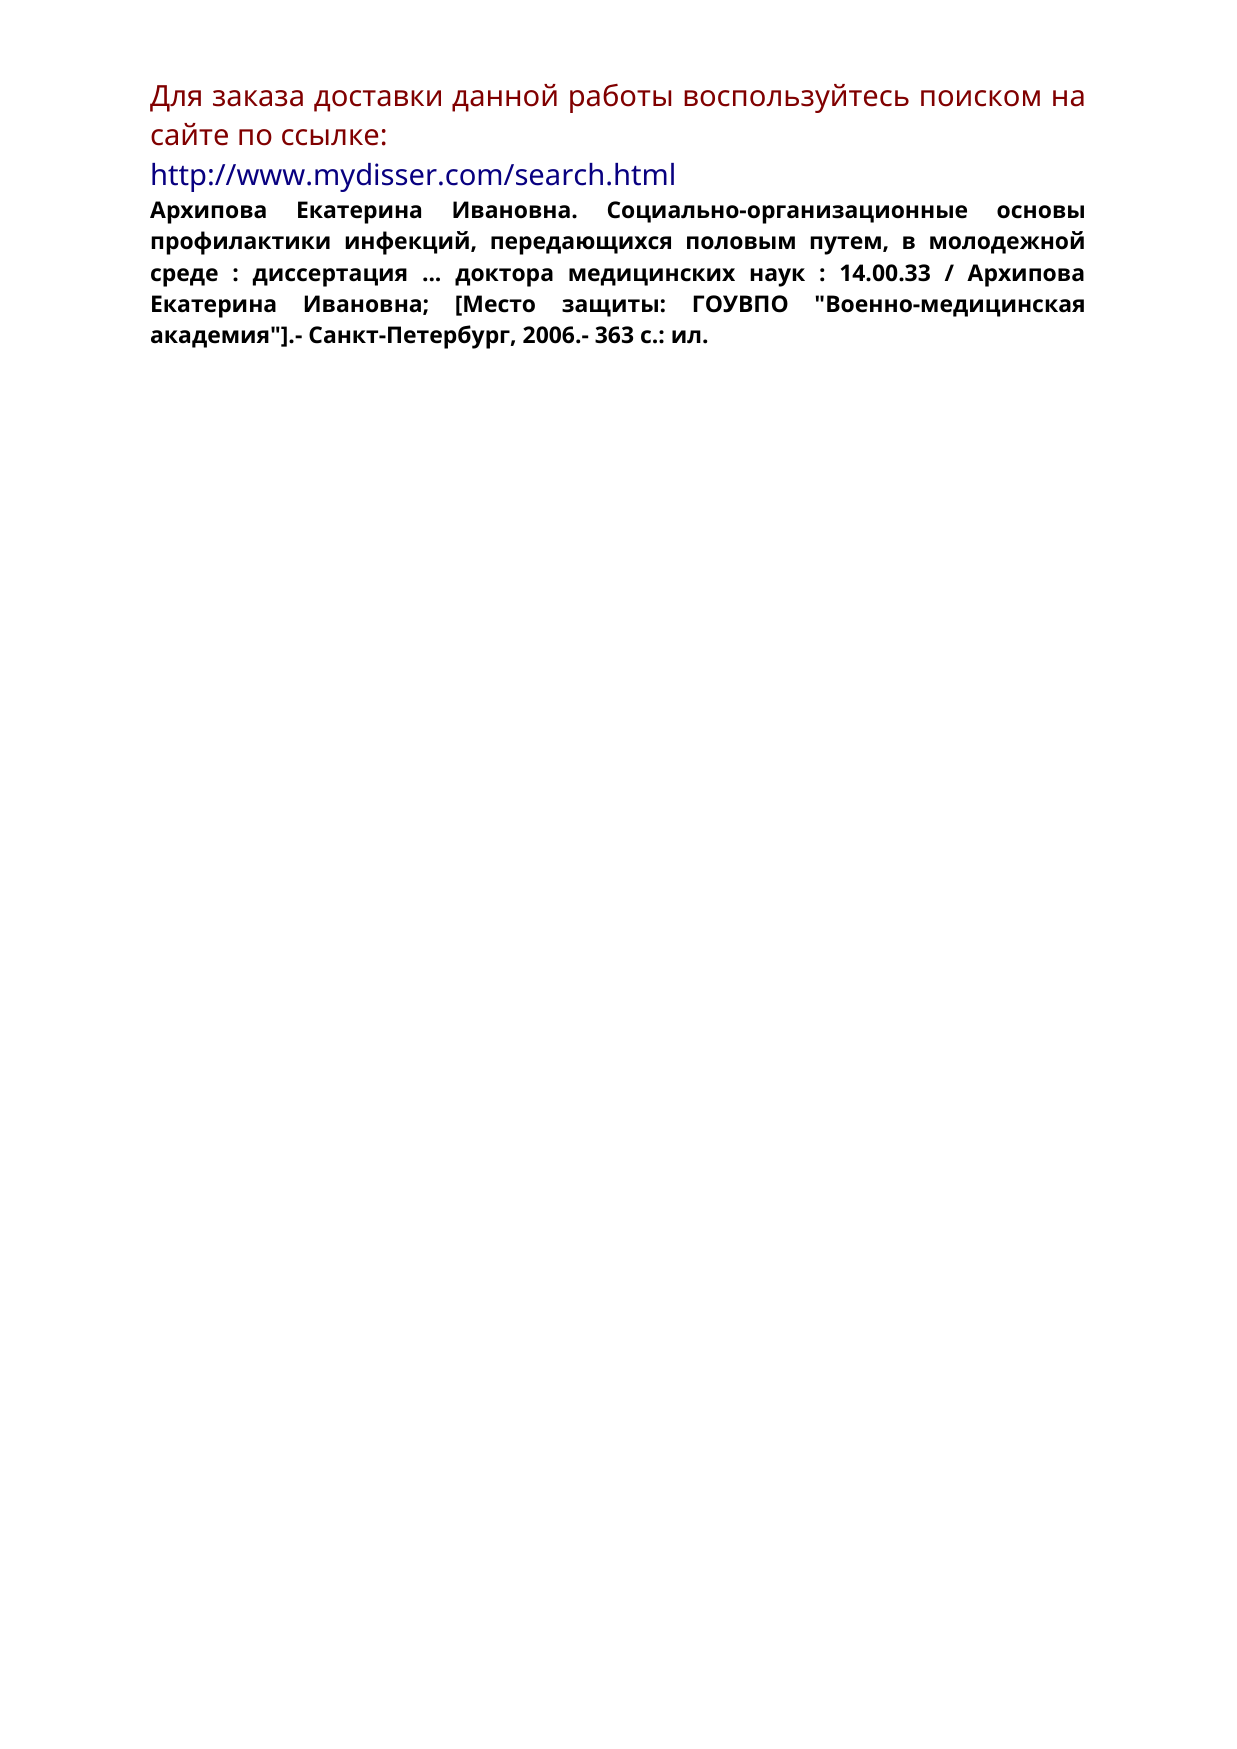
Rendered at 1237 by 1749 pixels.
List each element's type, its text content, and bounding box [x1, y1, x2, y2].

text Архипова Екатерина Ивановна. Социально-организационные основы профилактики инфекций, передающихся половым путем, в молодежной среде : диссертация ... доктора медицинских наук : 14.00.33 / Архипова Екатерина Ивановна; [Место защиты: ГОУВПО "Военно-медицинская академия"].- Санкт-Петербург, 2006.- 363 с.: ил. [150, 194, 1086, 350]
